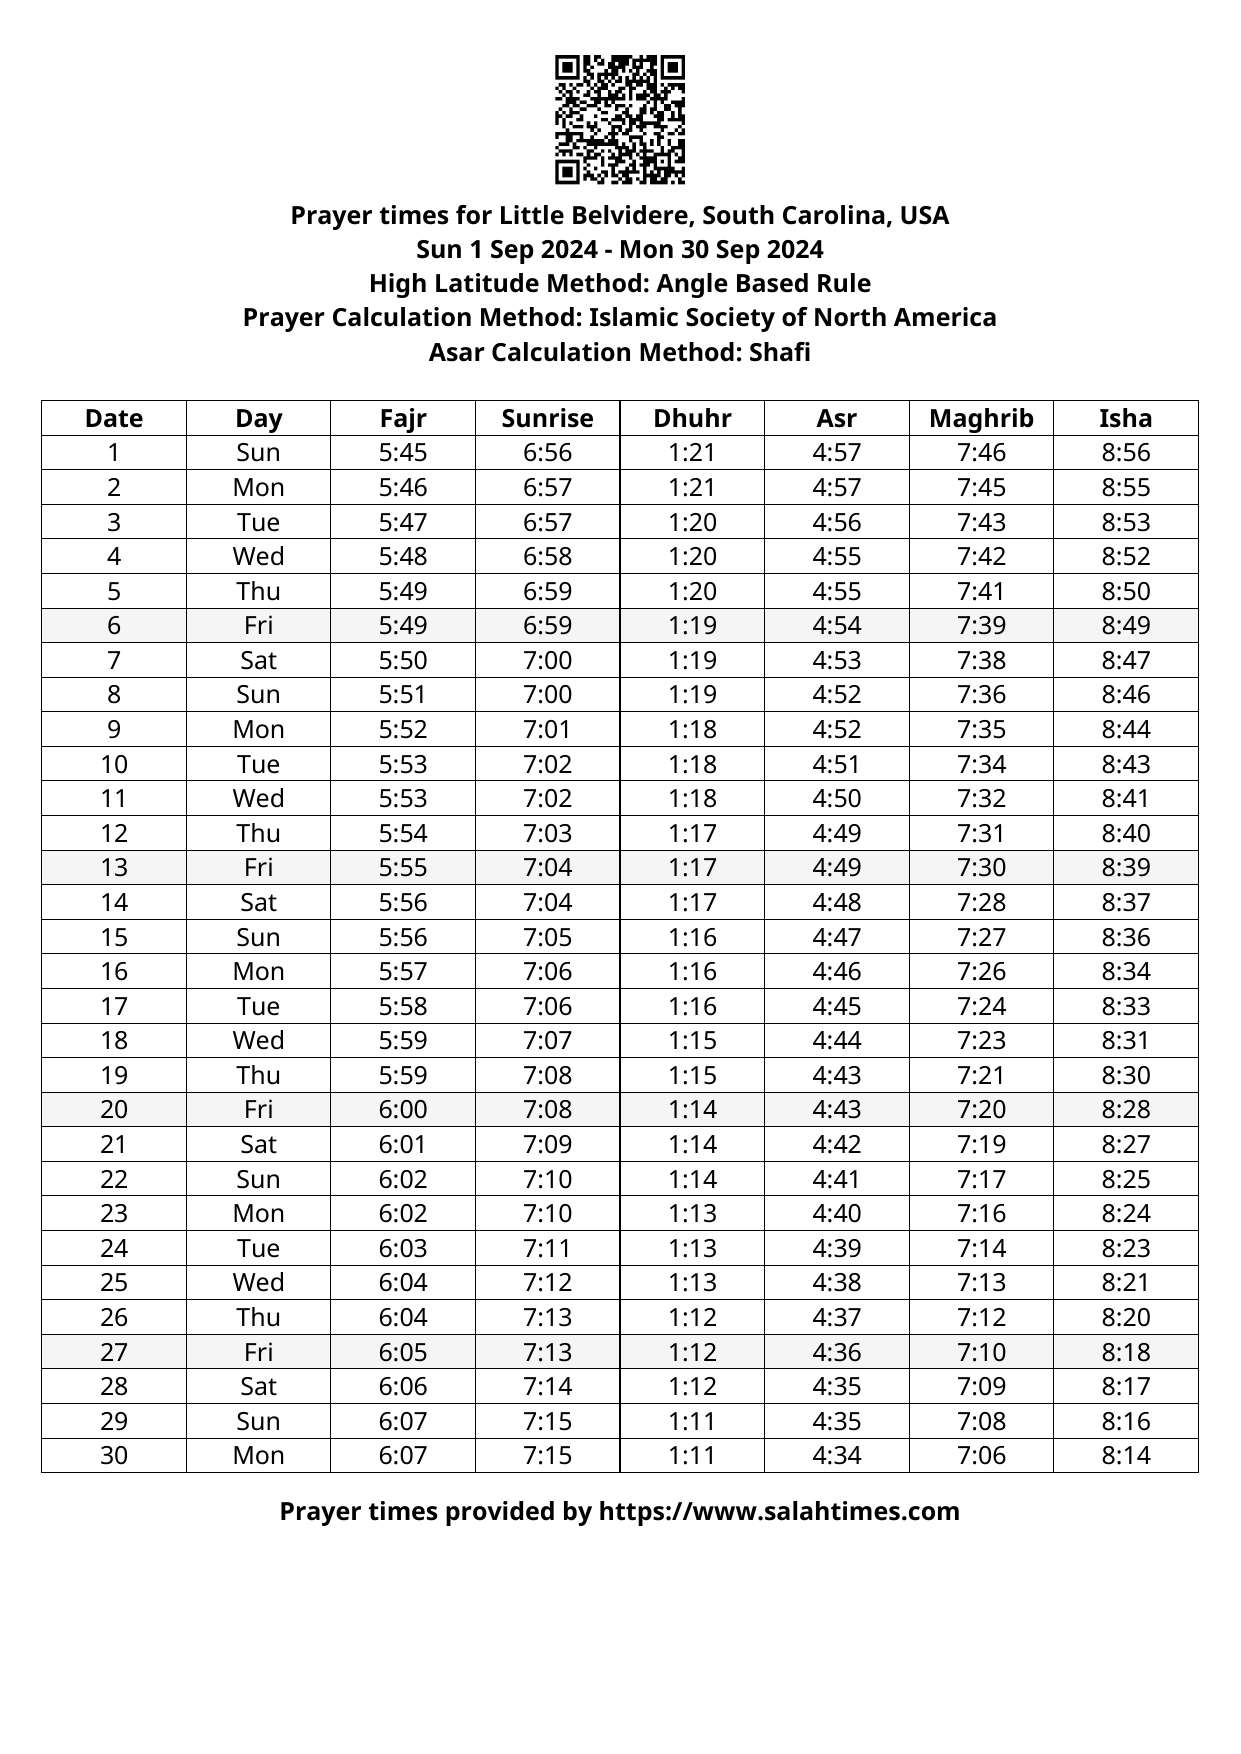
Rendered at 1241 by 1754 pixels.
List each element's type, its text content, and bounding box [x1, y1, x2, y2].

table_cell 4:56 [765, 505, 909, 538]
table_cell 17 [42, 989, 186, 1022]
table_cell 1:18 [621, 747, 764, 780]
table_cell 4:44 [765, 1024, 909, 1057]
table_cell 1:15 [621, 1058, 764, 1092]
table_cell 6 [42, 609, 186, 642]
table_cell 7:46 [910, 436, 1053, 469]
table_cell 7:19 [910, 1127, 1053, 1161]
table_cell 6:06 [331, 1369, 475, 1403]
table_cell 1:19 [621, 643, 764, 677]
table_cell Sat [187, 885, 330, 919]
table_cell 4:53 [765, 643, 909, 677]
table_cell 5 [42, 574, 186, 607]
table_cell 8:56 [1054, 436, 1198, 469]
table_cell 1:14 [621, 1127, 764, 1161]
table_cell 7:05 [476, 920, 619, 953]
table_cell 1:12 [621, 1369, 764, 1403]
table_cell 1:18 [621, 712, 764, 746]
table_cell 7:02 [476, 781, 619, 815]
table_cell 8:36 [1054, 920, 1198, 953]
table_cell 8:14 [1054, 1439, 1198, 1472]
table_cell Tue [187, 747, 330, 780]
table_cell 6:58 [476, 539, 619, 573]
table_cell 29 [42, 1404, 186, 1437]
table_cell 7:03 [476, 816, 619, 849]
table_cell 8:39 [1054, 851, 1198, 884]
table_cell Thu [187, 1058, 330, 1092]
table_cell 1:20 [621, 505, 764, 538]
table_cell 6:56 [476, 436, 619, 469]
table_cell 7:27 [910, 920, 1053, 953]
table_cell 8:37 [1054, 885, 1198, 919]
table_cell 24 [42, 1231, 186, 1264]
table_cell 4:38 [765, 1266, 909, 1299]
table_cell 4:37 [765, 1300, 909, 1334]
table_cell 7:45 [910, 470, 1053, 504]
table_cell 28 [42, 1369, 186, 1403]
table_cell Mon [187, 712, 330, 746]
table_cell 5:53 [331, 747, 475, 780]
table_cell 5:49 [331, 609, 475, 642]
table_cell 8:21 [1054, 1266, 1198, 1299]
table_cell Sun [187, 436, 330, 469]
table_cell 1:11 [621, 1404, 764, 1437]
table_cell 4:35 [765, 1369, 909, 1403]
table_cell Mon [187, 954, 330, 988]
table_cell 8:52 [1054, 539, 1198, 573]
table_cell 8 [42, 678, 186, 711]
table_cell 4:42 [765, 1127, 909, 1161]
table_cell 1:14 [621, 1162, 764, 1195]
table_cell 7:11 [476, 1231, 619, 1264]
table_cell 1:16 [621, 954, 764, 988]
table_cell 7:00 [476, 678, 619, 711]
table_cell 30 [42, 1439, 186, 1472]
table_header Isha [1054, 401, 1198, 434]
table_cell Fri [187, 1093, 330, 1126]
text Prayer Calculation Method: Islamic Society of North America [42, 300, 1198, 334]
table_cell 8:50 [1054, 574, 1198, 607]
table_cell Sat [187, 643, 330, 677]
table_cell 7:26 [910, 954, 1053, 988]
table_cell 8:40 [1054, 816, 1198, 849]
table_cell 5:47 [331, 505, 475, 538]
table_cell Sun [187, 1404, 330, 1437]
table_cell 4:34 [765, 1439, 909, 1472]
table_cell Mon [187, 1196, 330, 1230]
table_header Fajr [331, 401, 475, 434]
table_cell 1:19 [621, 678, 764, 711]
table_cell 6:57 [476, 505, 619, 538]
table_cell 7:32 [910, 781, 1053, 815]
table_cell Tue [187, 1231, 330, 1264]
table_cell 7:34 [910, 747, 1053, 780]
table_cell 4:39 [765, 1231, 909, 1264]
table_cell 1:12 [621, 1335, 764, 1368]
table_cell 8:27 [1054, 1127, 1198, 1161]
table_cell 8:31 [1054, 1024, 1198, 1057]
table_cell 4:50 [765, 781, 909, 815]
table_cell 4:35 [765, 1404, 909, 1437]
table_cell 8:28 [1054, 1093, 1198, 1126]
table_cell 7:39 [910, 609, 1053, 642]
table_cell 1:19 [621, 609, 764, 642]
table_cell 1:12 [621, 1300, 764, 1334]
table_cell 8:30 [1054, 1058, 1198, 1092]
table_cell 7:12 [910, 1300, 1053, 1334]
table_cell Tue [187, 505, 330, 538]
table_cell 7:42 [910, 539, 1053, 573]
table_cell Fri [187, 851, 330, 884]
text Prayer times for Little Belvidere, South Carolina, USA [42, 198, 1198, 232]
table_cell 4:49 [765, 851, 909, 884]
table_cell 1 [42, 436, 186, 469]
table_cell 6:04 [331, 1300, 475, 1334]
table_header Day [187, 401, 330, 434]
table_cell 7:28 [910, 885, 1053, 919]
table_cell 7:24 [910, 989, 1053, 1022]
table_cell 7:01 [476, 712, 619, 746]
table_cell 7:36 [910, 678, 1053, 711]
table_cell 6:59 [476, 574, 619, 607]
table_cell Mon [187, 470, 330, 504]
table_cell 1:17 [621, 816, 764, 849]
table_cell 4:57 [765, 436, 909, 469]
table_cell 4:52 [765, 712, 909, 746]
text High Latitude Method: Angle Based Rule [42, 266, 1198, 300]
table_cell 6:07 [331, 1439, 475, 1472]
table_cell 10 [42, 747, 186, 780]
table_cell 5:48 [331, 539, 475, 573]
table_cell 18 [42, 1024, 186, 1057]
table_cell 4:55 [765, 574, 909, 607]
table_cell 15 [42, 920, 186, 953]
table_cell Wed [187, 539, 330, 573]
table_cell 7:17 [910, 1162, 1053, 1195]
table_cell 1:17 [621, 851, 764, 884]
table_cell 1:17 [621, 885, 764, 919]
table_cell 23 [42, 1196, 186, 1230]
table_cell 8:41 [1054, 781, 1198, 815]
table_cell 5:49 [331, 574, 475, 607]
table_cell 7:10 [476, 1196, 619, 1230]
table_cell 2 [42, 470, 186, 504]
table_cell 4 [42, 539, 186, 573]
table_cell 7:09 [910, 1369, 1053, 1403]
table_cell 8:18 [1054, 1335, 1198, 1368]
table_cell 7:08 [476, 1058, 619, 1092]
table_cell 20 [42, 1093, 186, 1126]
table_cell 5:53 [331, 781, 475, 815]
table_cell 7:15 [476, 1404, 619, 1437]
table_cell 8:24 [1054, 1196, 1198, 1230]
table_cell 7:16 [910, 1196, 1053, 1230]
table_cell 4:55 [765, 539, 909, 573]
table_cell 5:56 [331, 885, 475, 919]
table_cell 7:02 [476, 747, 619, 780]
table_cell 4:51 [765, 747, 909, 780]
table_cell Thu [187, 574, 330, 607]
table_cell 6:03 [331, 1231, 475, 1264]
table_cell 8:17 [1054, 1369, 1198, 1403]
table_cell 5:45 [331, 436, 475, 469]
table_cell 4:48 [765, 885, 909, 919]
table_cell Sun [187, 678, 330, 711]
table_cell 1:21 [621, 436, 764, 469]
table_cell 26 [42, 1300, 186, 1334]
table_cell 7:43 [910, 505, 1053, 538]
table_cell 7:06 [476, 954, 619, 988]
table_cell 7:15 [476, 1439, 619, 1472]
table_cell 8:46 [1054, 678, 1198, 711]
table_cell 5:56 [331, 920, 475, 953]
table_cell 5:59 [331, 1058, 475, 1092]
table_cell 7:09 [476, 1127, 619, 1161]
table_header Date [42, 401, 186, 434]
text Asar Calculation Method: Shafi [42, 334, 1198, 368]
table_cell 3 [42, 505, 186, 538]
table_cell 16 [42, 954, 186, 988]
table_cell Wed [187, 1266, 330, 1299]
table_cell Fri [187, 1335, 330, 1368]
table_cell 7:30 [910, 851, 1053, 884]
table_cell 7 [42, 643, 186, 677]
table_cell 7:04 [476, 851, 619, 884]
table_cell 7:31 [910, 816, 1053, 849]
table_cell 1:15 [621, 1024, 764, 1057]
table_cell 8:23 [1054, 1231, 1198, 1264]
picture [542, 41, 699, 198]
table_cell 7:13 [910, 1266, 1053, 1299]
table_header Sunrise [476, 401, 619, 434]
table_cell 8:16 [1054, 1404, 1198, 1437]
table_cell 7:06 [910, 1439, 1053, 1472]
table_cell 5:50 [331, 643, 475, 677]
table_cell 1:11 [621, 1439, 764, 1472]
table_cell 6:57 [476, 470, 619, 504]
table_cell 6:05 [331, 1335, 475, 1368]
table_cell 1:13 [621, 1196, 764, 1230]
table_cell 6:59 [476, 609, 619, 642]
table_cell 7:35 [910, 712, 1053, 746]
table_cell 8:20 [1054, 1300, 1198, 1334]
table_cell 1:13 [621, 1231, 764, 1264]
text Sun 1 Sep 2024 - Mon 30 Sep 2024 [42, 232, 1198, 266]
table_cell 7:08 [910, 1404, 1053, 1437]
table_cell 7:12 [476, 1266, 619, 1299]
table_cell 4:43 [765, 1093, 909, 1126]
table_cell Tue [187, 989, 330, 1022]
table_cell 8:55 [1054, 470, 1198, 504]
table_cell 19 [42, 1058, 186, 1092]
table_cell 1:18 [621, 781, 764, 815]
table_cell 4:43 [765, 1058, 909, 1092]
table_cell Sat [187, 1127, 330, 1161]
table_cell 7:38 [910, 643, 1053, 677]
text Prayer times provided by https://www.salahtimes.com [42, 1494, 1198, 1528]
table_cell 1:16 [621, 989, 764, 1022]
table_cell 4:40 [765, 1196, 909, 1230]
table_cell Fri [187, 609, 330, 642]
table_cell 6:02 [331, 1162, 475, 1195]
table_cell 7:10 [476, 1162, 619, 1195]
table_cell 7:04 [476, 885, 619, 919]
table_cell 7:07 [476, 1024, 619, 1057]
table_cell 27 [42, 1335, 186, 1368]
table_cell 8:34 [1054, 954, 1198, 988]
table_cell 5:58 [331, 989, 475, 1022]
table_cell 5:55 [331, 851, 475, 884]
table_cell 8:33 [1054, 989, 1198, 1022]
table_cell 6:01 [331, 1127, 475, 1161]
table_cell Sat [187, 1369, 330, 1403]
table_cell 22 [42, 1162, 186, 1195]
table_cell 7:21 [910, 1058, 1053, 1092]
table_cell 4:36 [765, 1335, 909, 1368]
table_cell Mon [187, 1439, 330, 1472]
table_cell 5:59 [331, 1024, 475, 1057]
table_cell 1:21 [621, 470, 764, 504]
table_cell 7:10 [910, 1335, 1053, 1368]
table_cell 4:46 [765, 954, 909, 988]
table_cell 1:14 [621, 1093, 764, 1126]
table_cell 4:57 [765, 470, 909, 504]
table_cell Wed [187, 781, 330, 815]
table_cell 5:46 [331, 470, 475, 504]
table_cell 7:20 [910, 1093, 1053, 1126]
table_cell 8:49 [1054, 609, 1198, 642]
table_cell 21 [42, 1127, 186, 1161]
table_cell 7:08 [476, 1093, 619, 1126]
table_cell 4:54 [765, 609, 909, 642]
table_cell 4:49 [765, 816, 909, 849]
table_cell Sun [187, 1162, 330, 1195]
table_cell 14 [42, 885, 186, 919]
table_cell 7:23 [910, 1024, 1053, 1057]
table_cell 8:43 [1054, 747, 1198, 780]
table_cell 5:54 [331, 816, 475, 849]
table_cell 5:57 [331, 954, 475, 988]
table_cell 5:51 [331, 678, 475, 711]
table_header Maghrib [910, 401, 1053, 434]
table_cell 7:00 [476, 643, 619, 677]
table_cell 8:47 [1054, 643, 1198, 677]
table_cell 11 [42, 781, 186, 815]
table_cell 5:52 [331, 712, 475, 746]
table_cell 8:25 [1054, 1162, 1198, 1195]
table_cell 1:20 [621, 574, 764, 607]
table_cell 8:44 [1054, 712, 1198, 746]
table_cell 8:53 [1054, 505, 1198, 538]
table_cell 6:07 [331, 1404, 475, 1437]
table_cell Sun [187, 920, 330, 953]
table_header Dhuhr [621, 401, 764, 434]
table_cell 7:06 [476, 989, 619, 1022]
table_cell 6:04 [331, 1266, 475, 1299]
table_cell 7:14 [476, 1369, 619, 1403]
table_cell 4:52 [765, 678, 909, 711]
table_cell 13 [42, 851, 186, 884]
table_cell 25 [42, 1266, 186, 1299]
table_cell 1:20 [621, 539, 764, 573]
table_cell 7:14 [910, 1231, 1053, 1264]
table_cell 4:47 [765, 920, 909, 953]
table_cell 7:13 [476, 1335, 619, 1368]
table_cell 4:41 [765, 1162, 909, 1195]
table_cell 7:13 [476, 1300, 619, 1334]
table_cell Thu [187, 1300, 330, 1334]
table_cell 6:02 [331, 1196, 475, 1230]
table_cell Wed [187, 1024, 330, 1057]
table_header Asr [765, 401, 909, 434]
table_cell Thu [187, 816, 330, 849]
table_cell 7:41 [910, 574, 1053, 607]
table_cell 1:16 [621, 920, 764, 953]
table_cell 4:45 [765, 989, 909, 1022]
table_cell 9 [42, 712, 186, 746]
table_cell 12 [42, 816, 186, 849]
table_cell 1:13 [621, 1266, 764, 1299]
table_cell 6:00 [331, 1093, 475, 1126]
